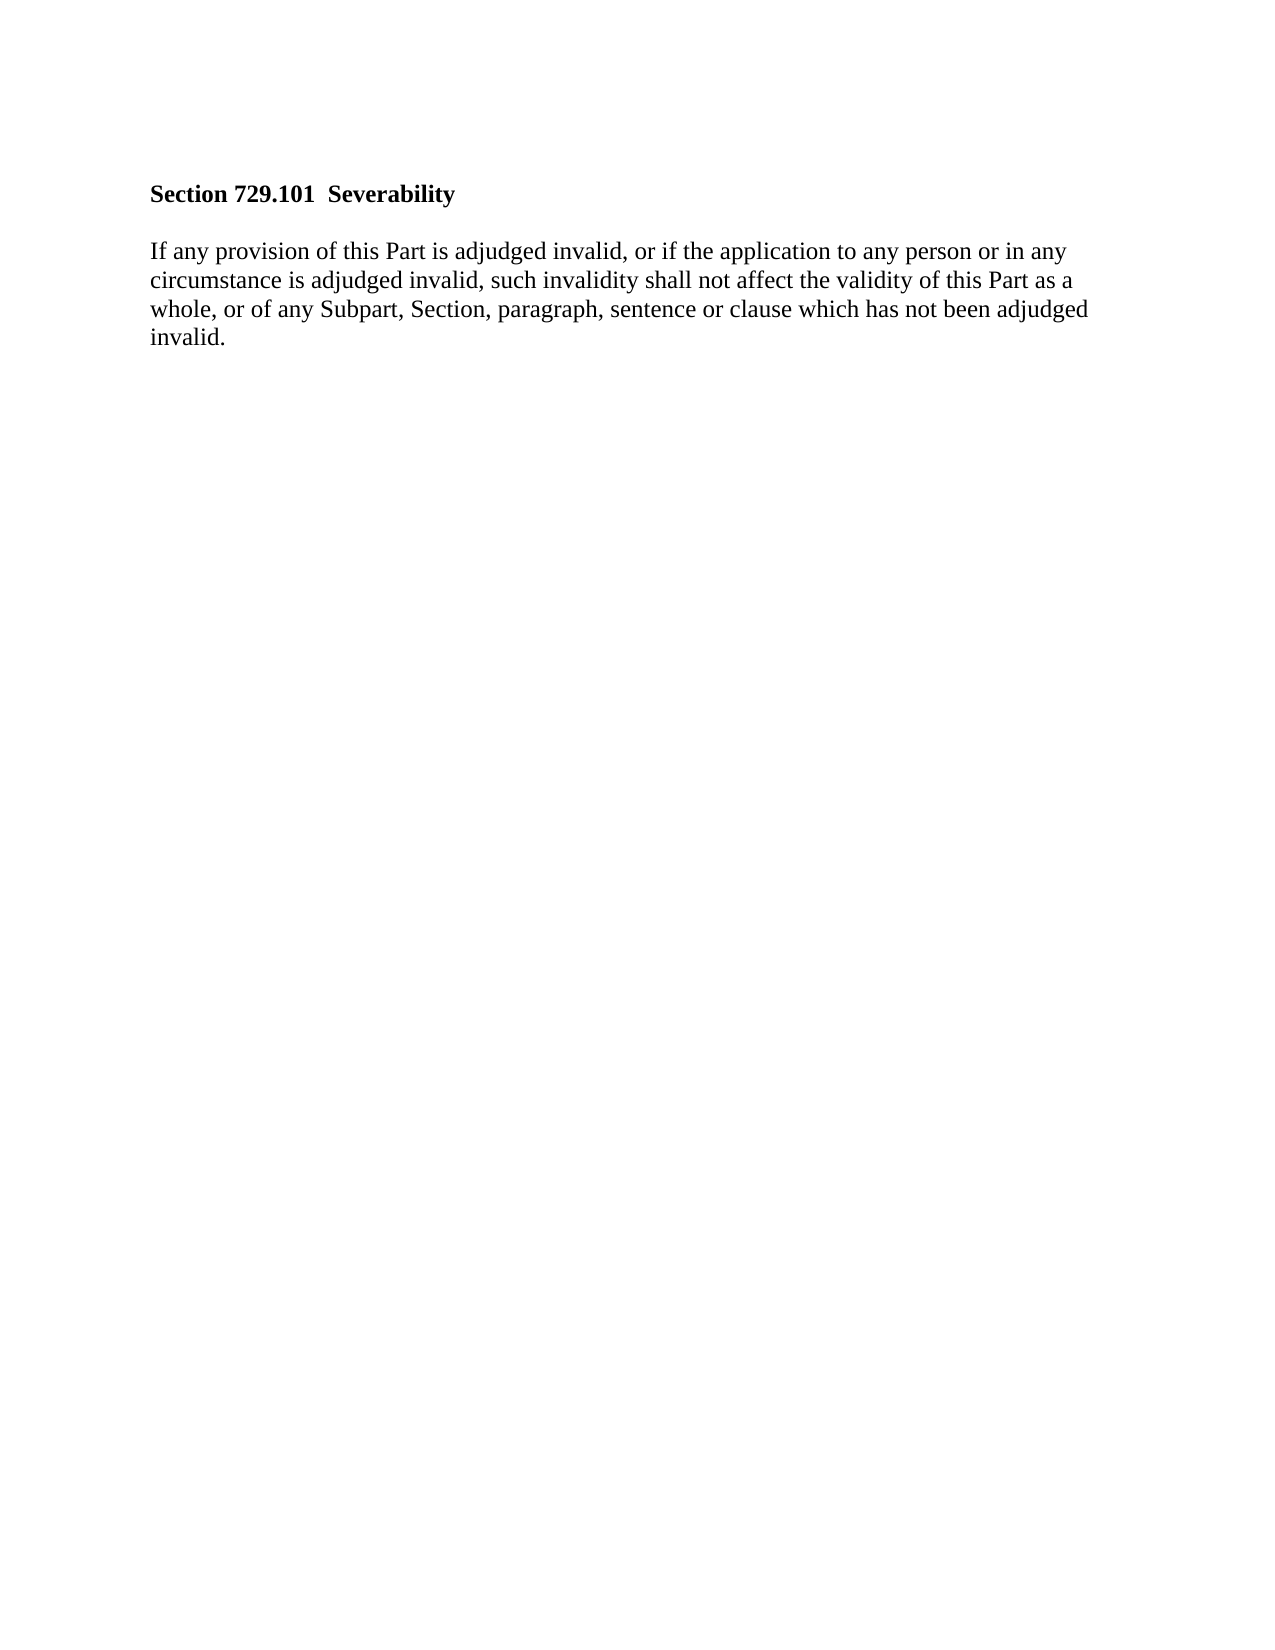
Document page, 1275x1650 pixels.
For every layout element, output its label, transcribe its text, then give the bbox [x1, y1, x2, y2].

text If any provision of this Part is adjudged invalid, or if the application to any person or in any circumstance is adjudged invalid, such invalidity shall not affect the validity of this Part as a whole, or of any Subpart, Section, paragraph, sentence or clause which has not been adjudged invalid. [150, 236, 1125, 351]
text Section 729.101 Severability [150, 179, 1125, 207]
